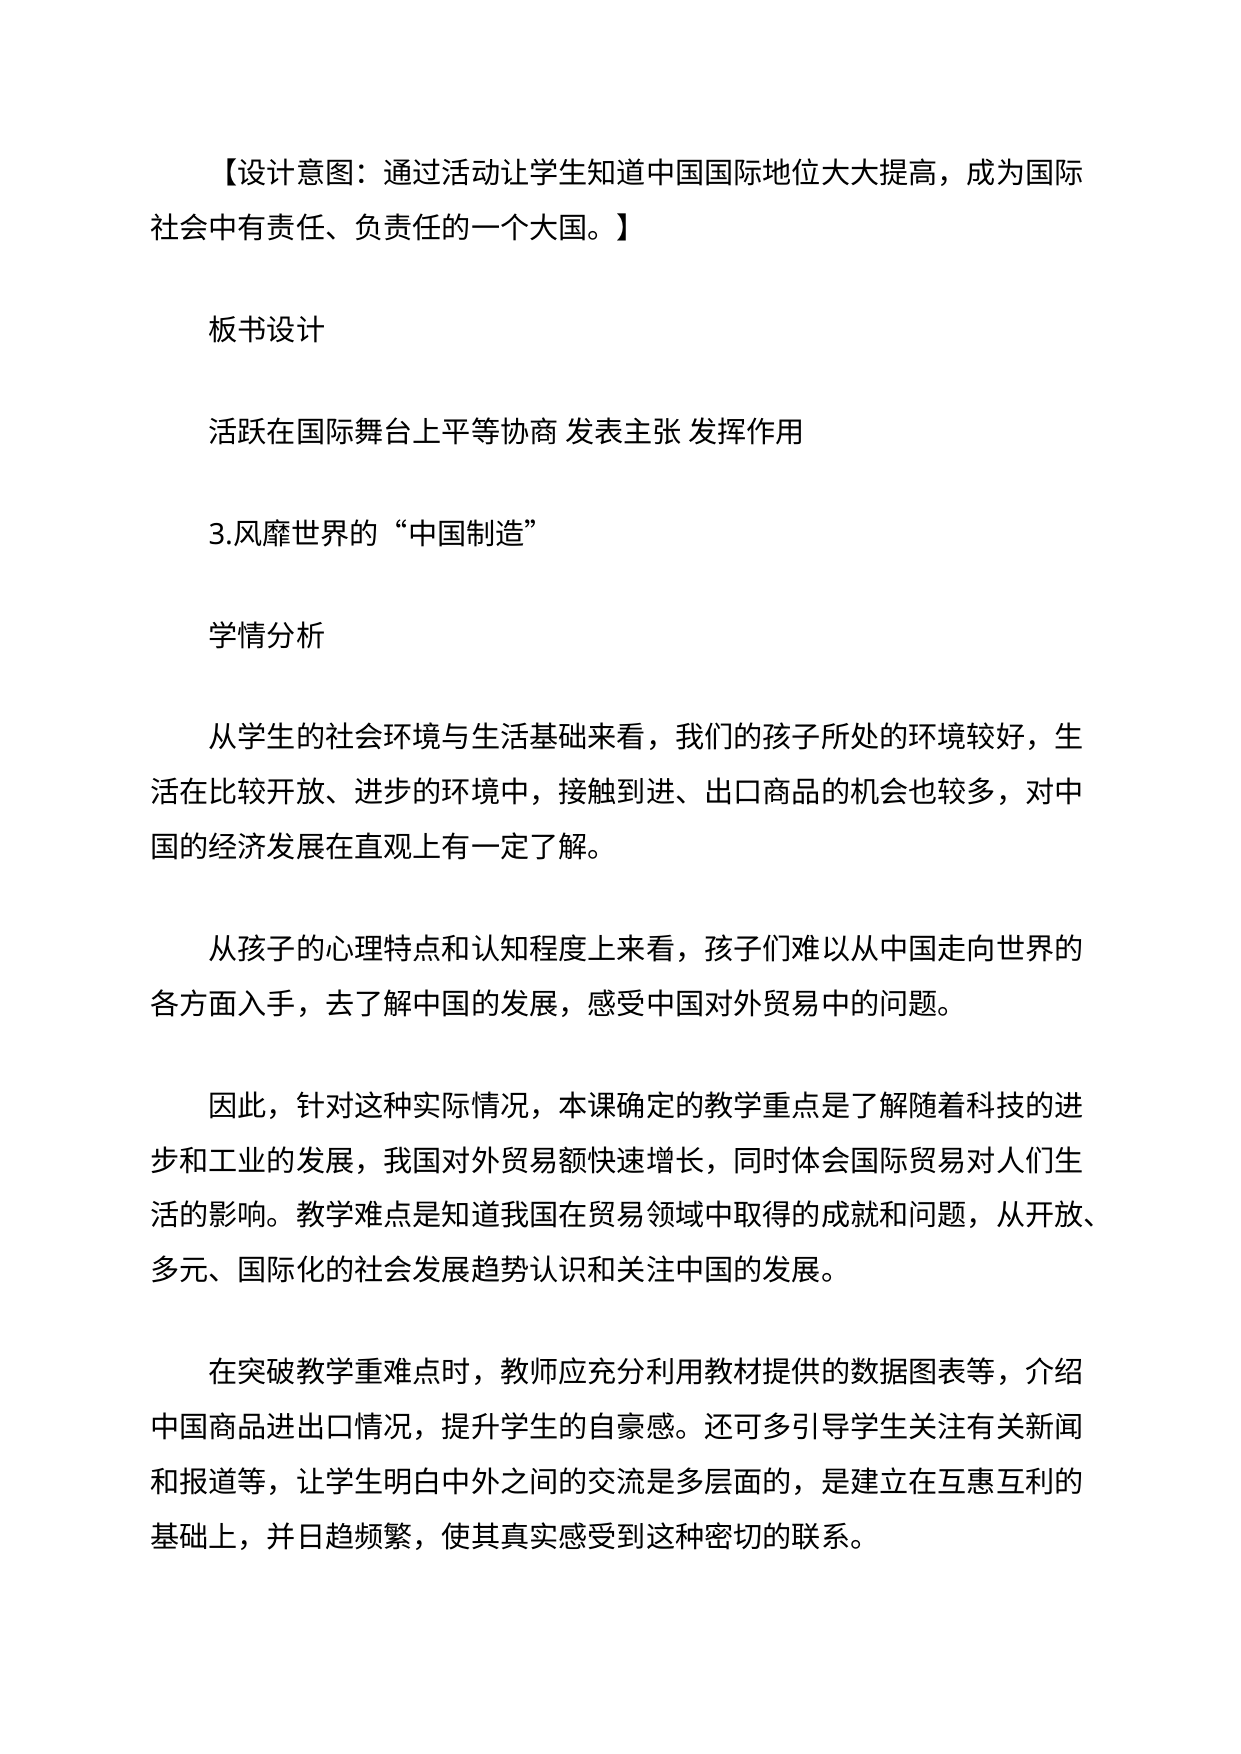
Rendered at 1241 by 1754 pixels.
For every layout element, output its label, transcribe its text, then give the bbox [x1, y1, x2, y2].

text 【设计意图：通过活动让学生知道中国国际地位大大提高，成为国际社会中有责任、负责任的一个大国。】 [150, 150, 1090, 247]
text 板书设计 [150, 307, 1090, 349]
text 学情分析 [150, 612, 1090, 654]
text 从孩子的心理特点和认知程度上来看，孩子们难以从中国走向世界的各方面入手，去了解中国的发展，感受中国对外贸易中的问题。 [150, 926, 1090, 1023]
text 因此，针对这种实际情况，本课确定的教学重点是了解随着科技的进步和工业的发展，我国对外贸易额快速增长，同时体会国际贸易对人们生活的影响。教学难点是知道我国在贸易领域中取得的成就和问题，从开放、多元、国际化的社会发展趋势认识和关注中国的发展。 [150, 1082, 1090, 1289]
text 活跃在国际舞台上平等协商 发表主张 发挥作用 [150, 408, 1090, 451]
text 3.风靡世界的“中国制造” [150, 510, 1090, 553]
text 在突破教学重难点时，教师应充分利用教材提供的数据图表等，介绍中国商品进出口情况，提升学生的自豪感。还可多引导学生关注有关新闻和报道等，让学生明白中外之间的交流是多层面的，是建立在互惠互利的基础上，并日趋频繁，使其真实感受到这种密切的联系。 [150, 1349, 1090, 1556]
text 从学生的社会环境与生活基础来看，我们的孩子所处的环境较好，生活在比较开放、进步的环境中，接触到进、出口商品的机会也较多，对中国的经济发展在直观上有一定了解。 [150, 714, 1090, 866]
